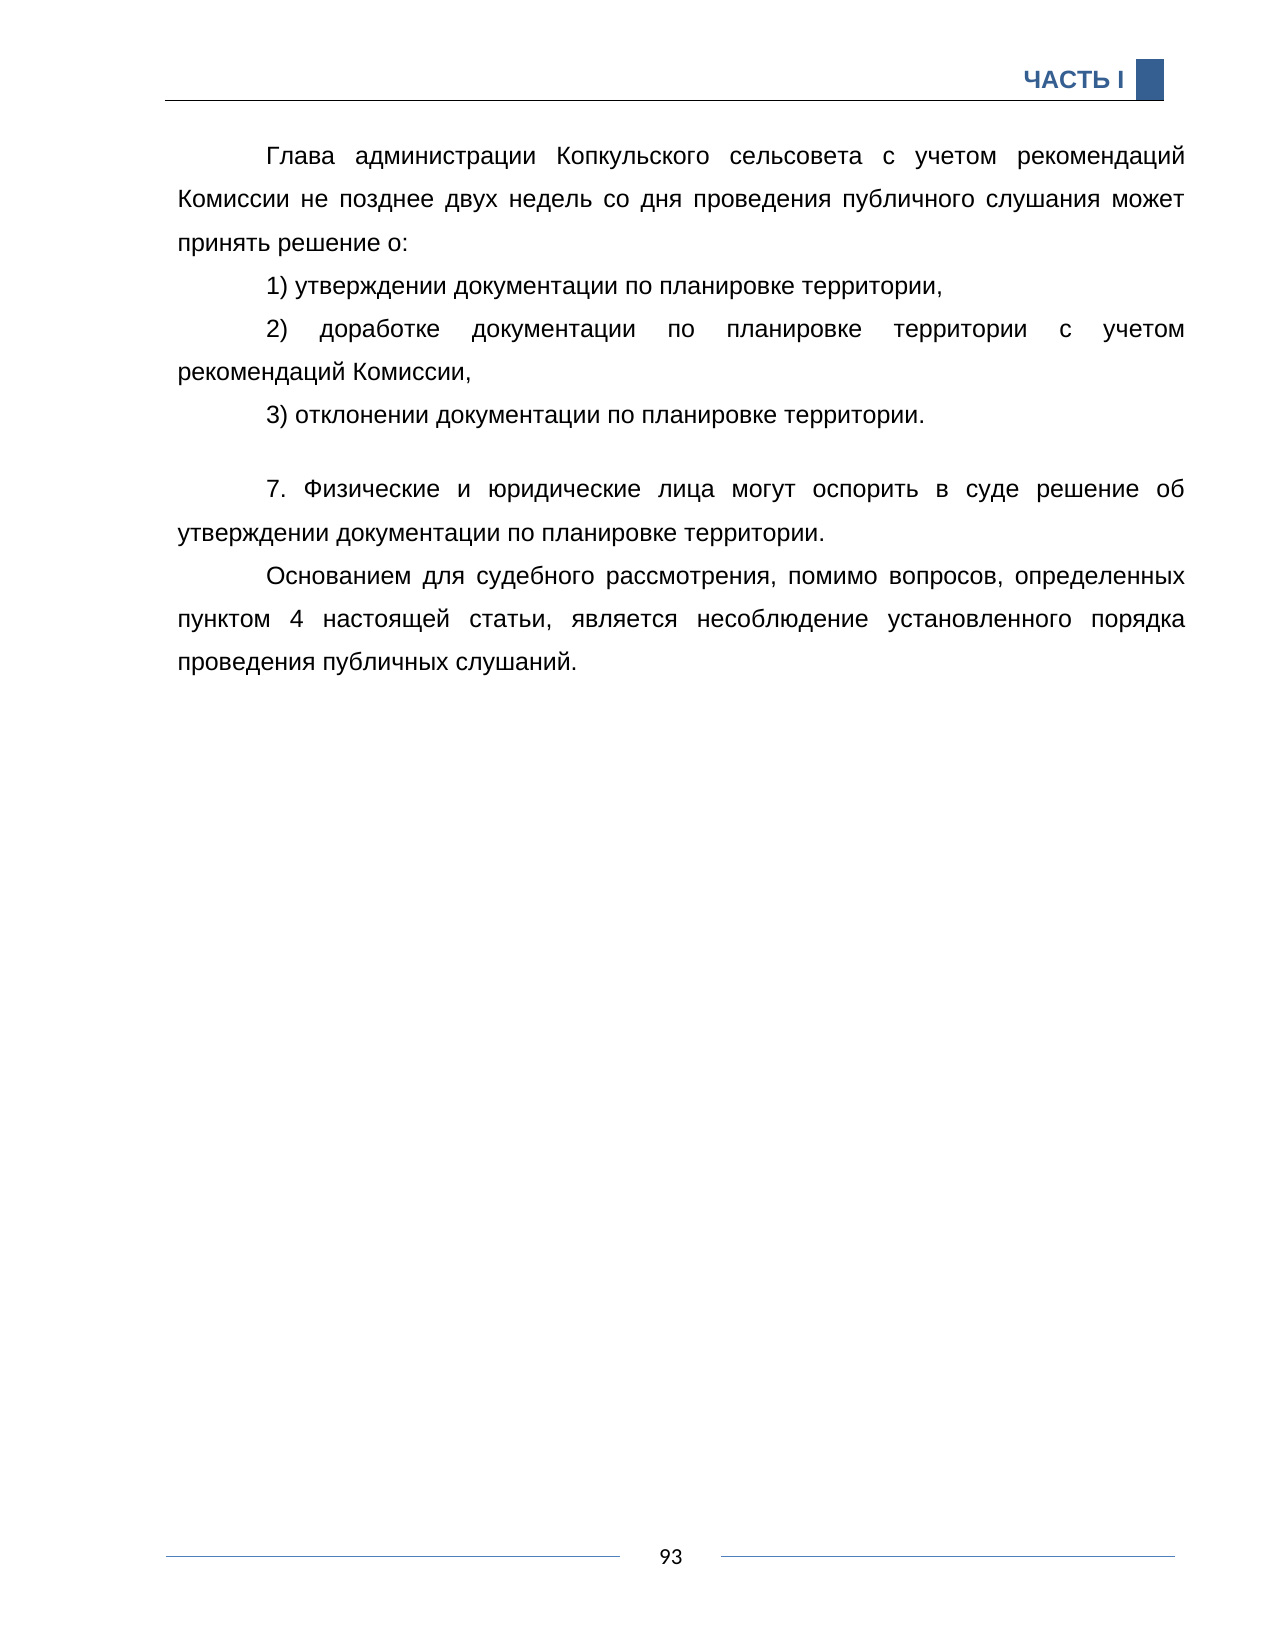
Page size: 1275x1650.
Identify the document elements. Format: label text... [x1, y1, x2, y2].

text 1) утверждении документации по планировке территории, [177, 271, 1186, 299]
text Основанием для судебного рассмотрения, помимо вопросов, определенных пунктом 4 настоящей статьи, является несоблюдение установленного порядка проведения публичных слушаний. [177, 561, 1186, 676]
text 3) отклонении документации по планировке территории. [177, 400, 1186, 429]
text 7. Физические и юридические лица могут оспорить в суде решение об утверждении документации по планировке территории. [177, 474, 1186, 546]
text Глава администрации Копкульского сельсовета с учетом рекомендаций Комиссии не позднее двух недель со дня проведения публичного слушания может принять решение о: [177, 141, 1186, 256]
text 2) доработке документации по планировке территории с учетом рекомендаций Комиссии, [177, 314, 1186, 386]
